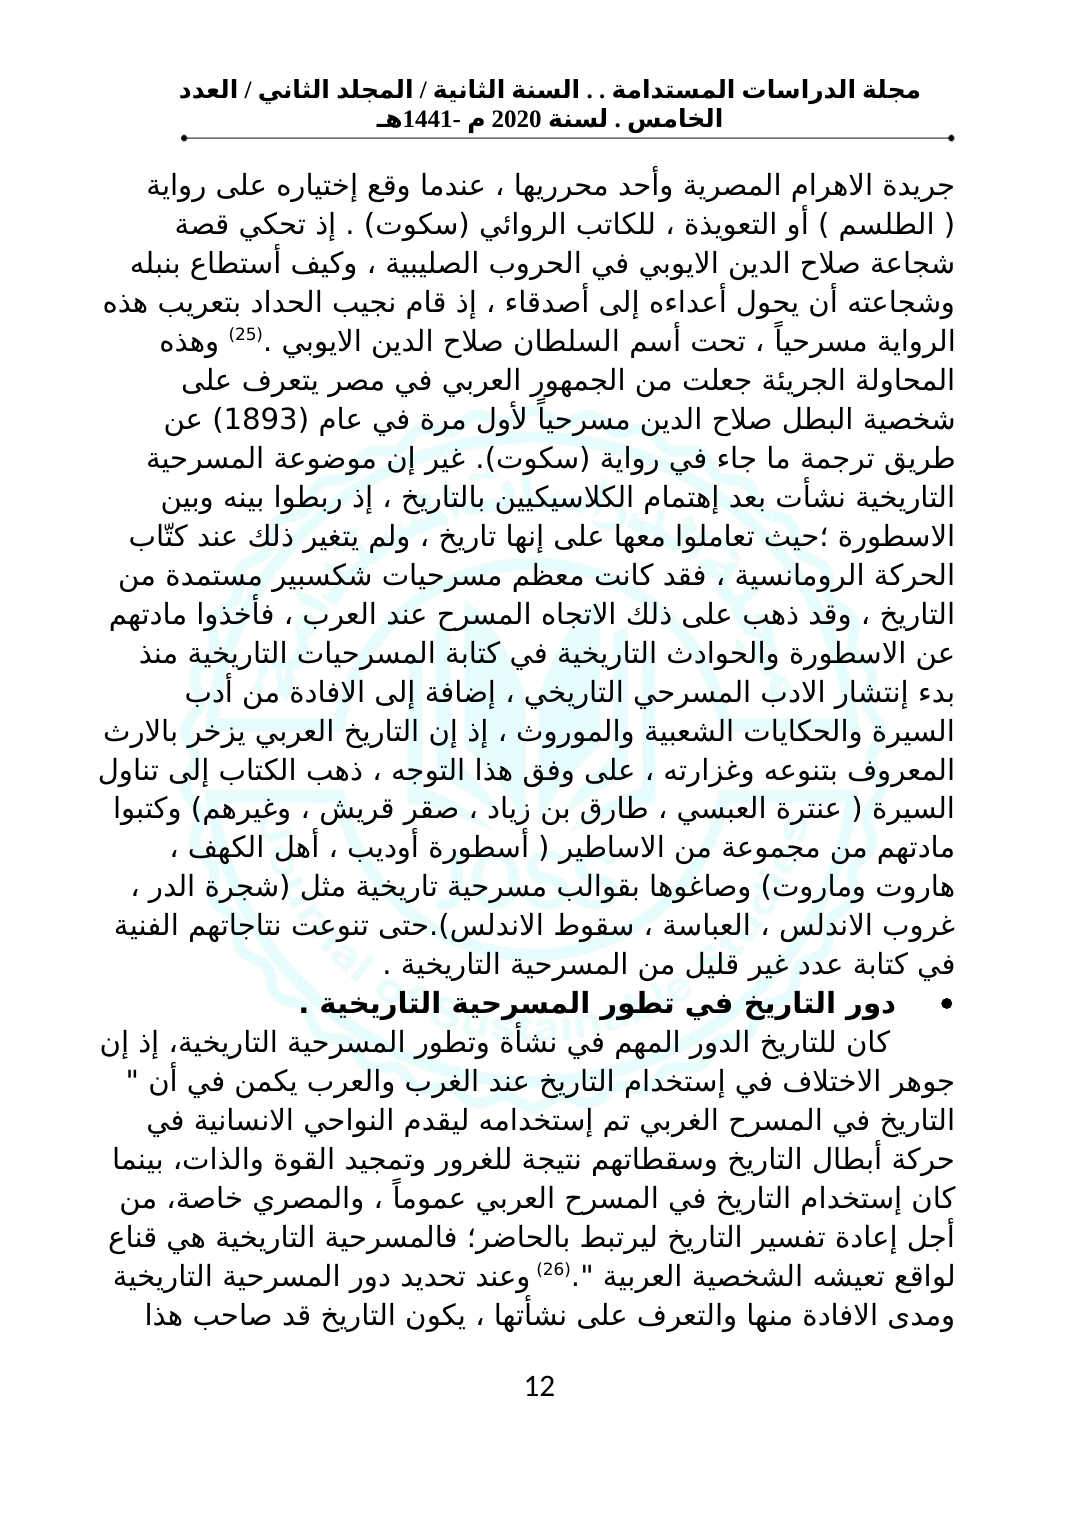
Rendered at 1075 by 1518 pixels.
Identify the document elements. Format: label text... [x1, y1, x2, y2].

picture [181, 132, 956, 146]
list دور التاريخ في تطور المسرحية التاريخية . [92, 987, 942, 1021]
